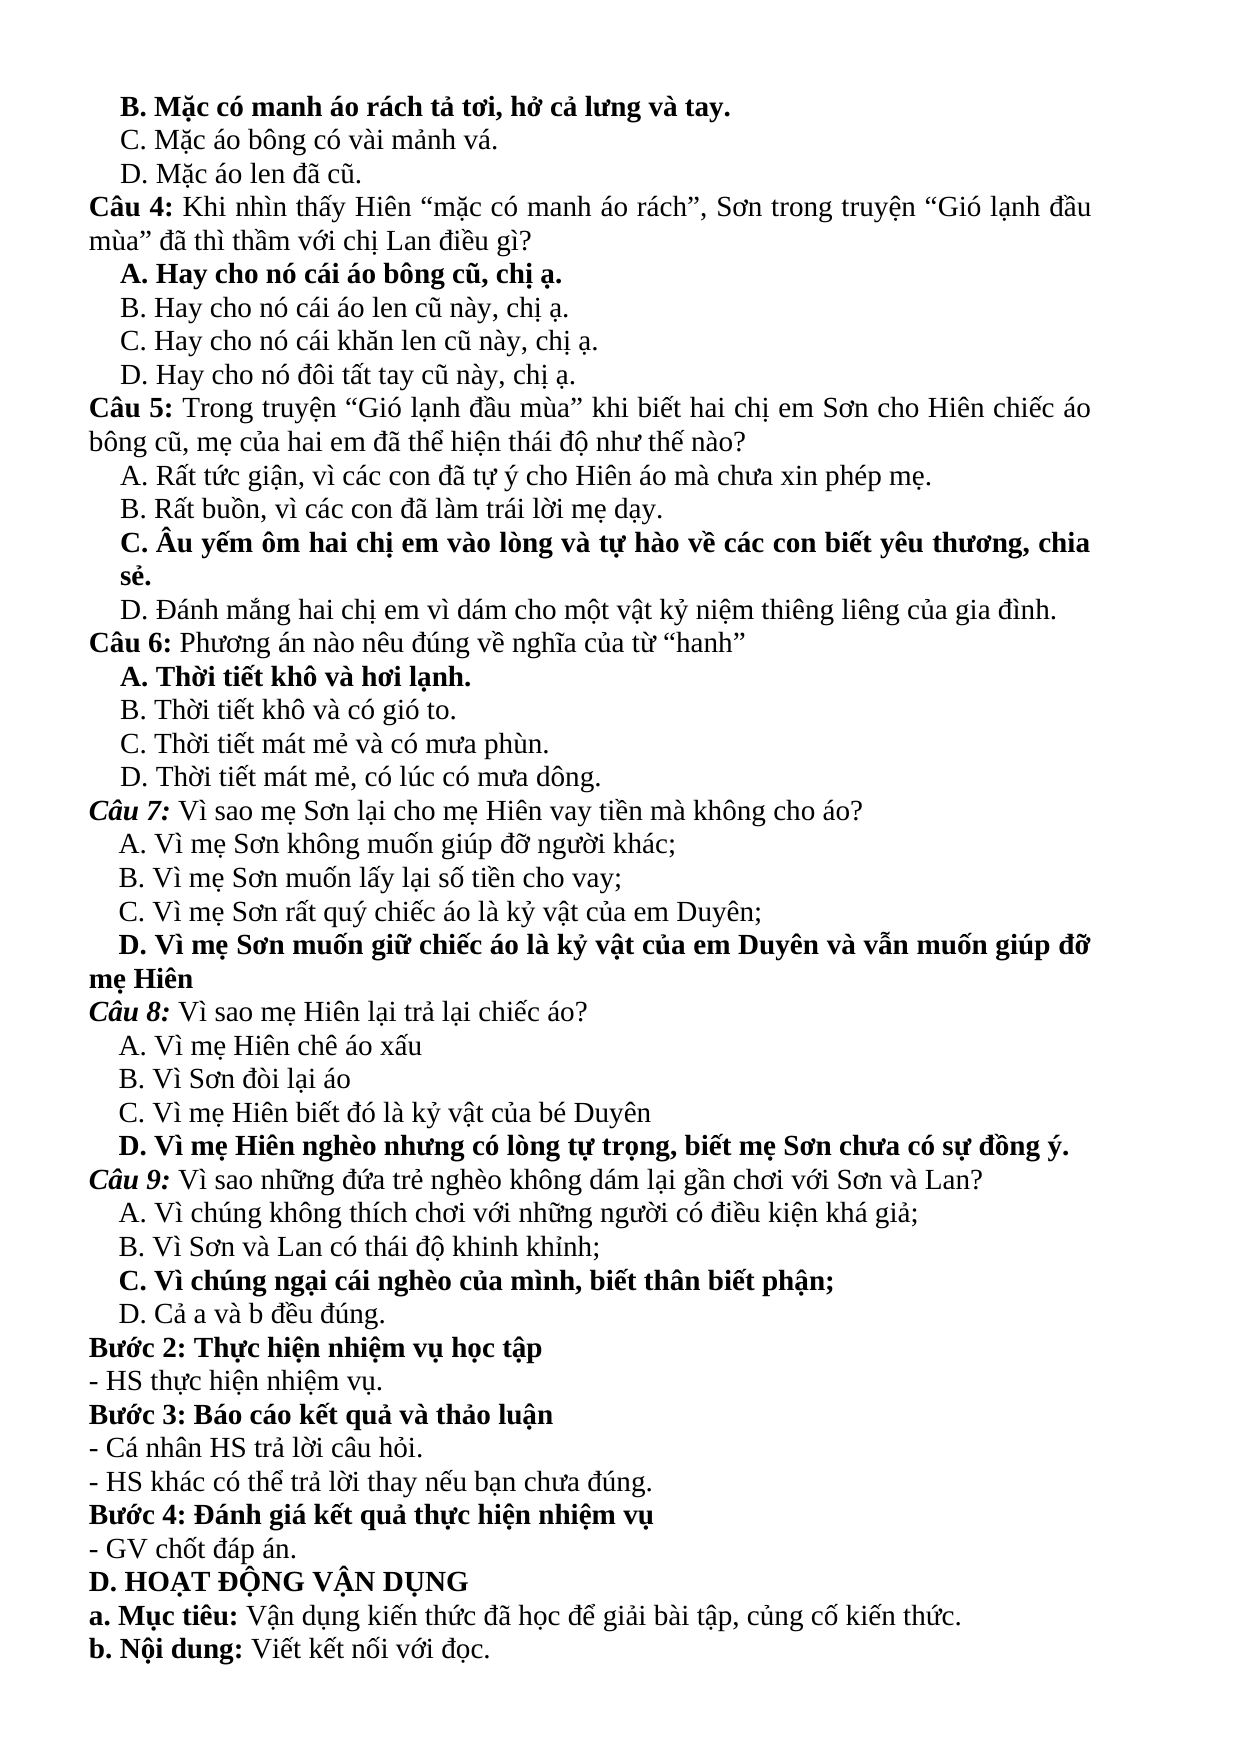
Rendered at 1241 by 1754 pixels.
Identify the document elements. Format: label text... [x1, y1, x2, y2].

text - Cá nhân HS trả lời câu hỏi. [89, 1430, 1092, 1464]
list Thời tiết mát mẻ và có mưa phùn. [120, 726, 1092, 759]
text Câu 6: Phương án nào nêu đúng về nghĩa của từ “hanh” [89, 625, 1092, 659]
text D. Vì mẹ Sơn muốn giữ chiếc áo là kỷ vật của em Duyên và vẫn muốn giúp đỡ mẹ Hiên [89, 927, 1092, 994]
list Thời tiết mát mẻ, có lúc có mưa dông. [120, 759, 1092, 793]
text a. Mục tiêu: Vận dụng kiến thức đã học để giải bài tập, củng cố kiến thức. [89, 1598, 1092, 1632]
text D. Cả a và b đều đúng. [118, 1296, 1092, 1330]
list Hay cho nó cái áo bông cũ, chị ạ. [120, 256, 1092, 290]
text A. Vì mẹ Sơn không muốn giúp đỡ người khác; [89, 827, 1092, 860]
text Bước 4: Đánh giá kết quả thực hiện nhiệm vụ [89, 1497, 1092, 1531]
text b. Nội dung: Viết kết nối với đọc. [89, 1632, 1092, 1665]
text D. Vì mẹ Hiên nghèo nhưng có lòng tự trọng, biết mẹ Sơn chưa có sự đồng ý. [89, 1128, 1092, 1162]
list Rất tức giận, vì các con đã tự ý cho Hiên áo mà chưa xin phép mẹ. [120, 458, 1092, 491]
text - GV chốt đáp án. [89, 1531, 1092, 1564]
list Đánh mắng hai chị em vì dám cho một vật kỷ niệm thiêng liêng của gia đình. [120, 592, 1092, 625]
list Mặc áo len đã cũ. [120, 156, 1092, 189]
list Hay cho nó cái khăn len cũ này, chị ạ. [120, 323, 1092, 357]
text Câu 9: Vì sao những đứa trẻ nghèo không dám lại gần chơi với Sơn và Lan? [89, 1162, 1092, 1196]
text - HS khác có thể trả lời thay nếu bạn chưa đúng. [89, 1464, 1092, 1497]
text Câu 4: Khi nhìn thấy Hiên “mặc có manh áo rách”, Sơn trong truyện “Gió lạnh đầu mùa” đã thì thầm với chị Lan điều gì? [89, 189, 1092, 256]
text C. Vì mẹ Hiên biết đó là kỷ vật của bé Duyên [89, 1095, 1092, 1128]
text Câu 8: Vì sao mẹ Hiên lại trả lại chiếc áo? [89, 994, 1092, 1028]
list Mặc áo bông có vài mảnh vá. [120, 122, 1092, 156]
text C. Vì mẹ Sơn rất quý chiếc áo là kỷ vật của em Duyên; [89, 894, 1092, 927]
text A. Vì mẹ Hiên chê áo xấu [89, 1028, 1092, 1061]
list Âu yếm ôm hai chị em vào lòng và tự hào về các con biết yêu thương, chia sẻ. [120, 525, 1092, 592]
text A. Vì chúng không thích chơi với những người có điều kiện khá giả; [118, 1196, 1092, 1229]
text B. Vì Sơn đòi lại áo [89, 1061, 1092, 1095]
text - HS thực hiện nhiệm vụ. [89, 1363, 1092, 1397]
list Mặc có manh áo rách tả tơi, hở cả lưng và tay. [120, 89, 1092, 122]
list Hay cho nó đôi tất tay cũ này, chị ạ. [120, 357, 1092, 391]
text D. HOẠT ĐỘNG VẬN DỤNG [89, 1564, 1092, 1598]
list Hay cho nó cái áo len cũ này, chị ạ. [120, 290, 1092, 323]
text B. Vì Sơn và Lan có thái độ khinh khỉnh; [118, 1229, 1092, 1263]
list Rất buồn, vì các con đã làm trái lời mẹ dạy. [120, 491, 1092, 525]
text C. Vì chúng ngại cái nghèo của mình, biết thân biết phận; [118, 1263, 1092, 1296]
list Thời tiết khô và có gió to. [120, 692, 1092, 726]
text Bước 3: Báo cáo kết quả và thảo luận [89, 1397, 1092, 1430]
text Câu 5: Trong truyện “Gió lạnh đầu mùa” khi biết hai chị em Sơn cho Hiên chiếc áo bông cũ, mẹ của hai em đã thể hiện thái độ như thế nào? [89, 391, 1092, 458]
list Thời tiết khô và hơi lạnh. [120, 659, 1092, 692]
text Câu 7: Vì sao mẹ Sơn lại cho mẹ Hiên vay tiền mà không cho áo? [89, 793, 1092, 827]
text B. Vì mẹ Sơn muốn lấy lại số tiền cho vay; [89, 860, 1092, 894]
text Bước 2: Thực hiện nhiệm vụ học tập [89, 1330, 1092, 1363]
